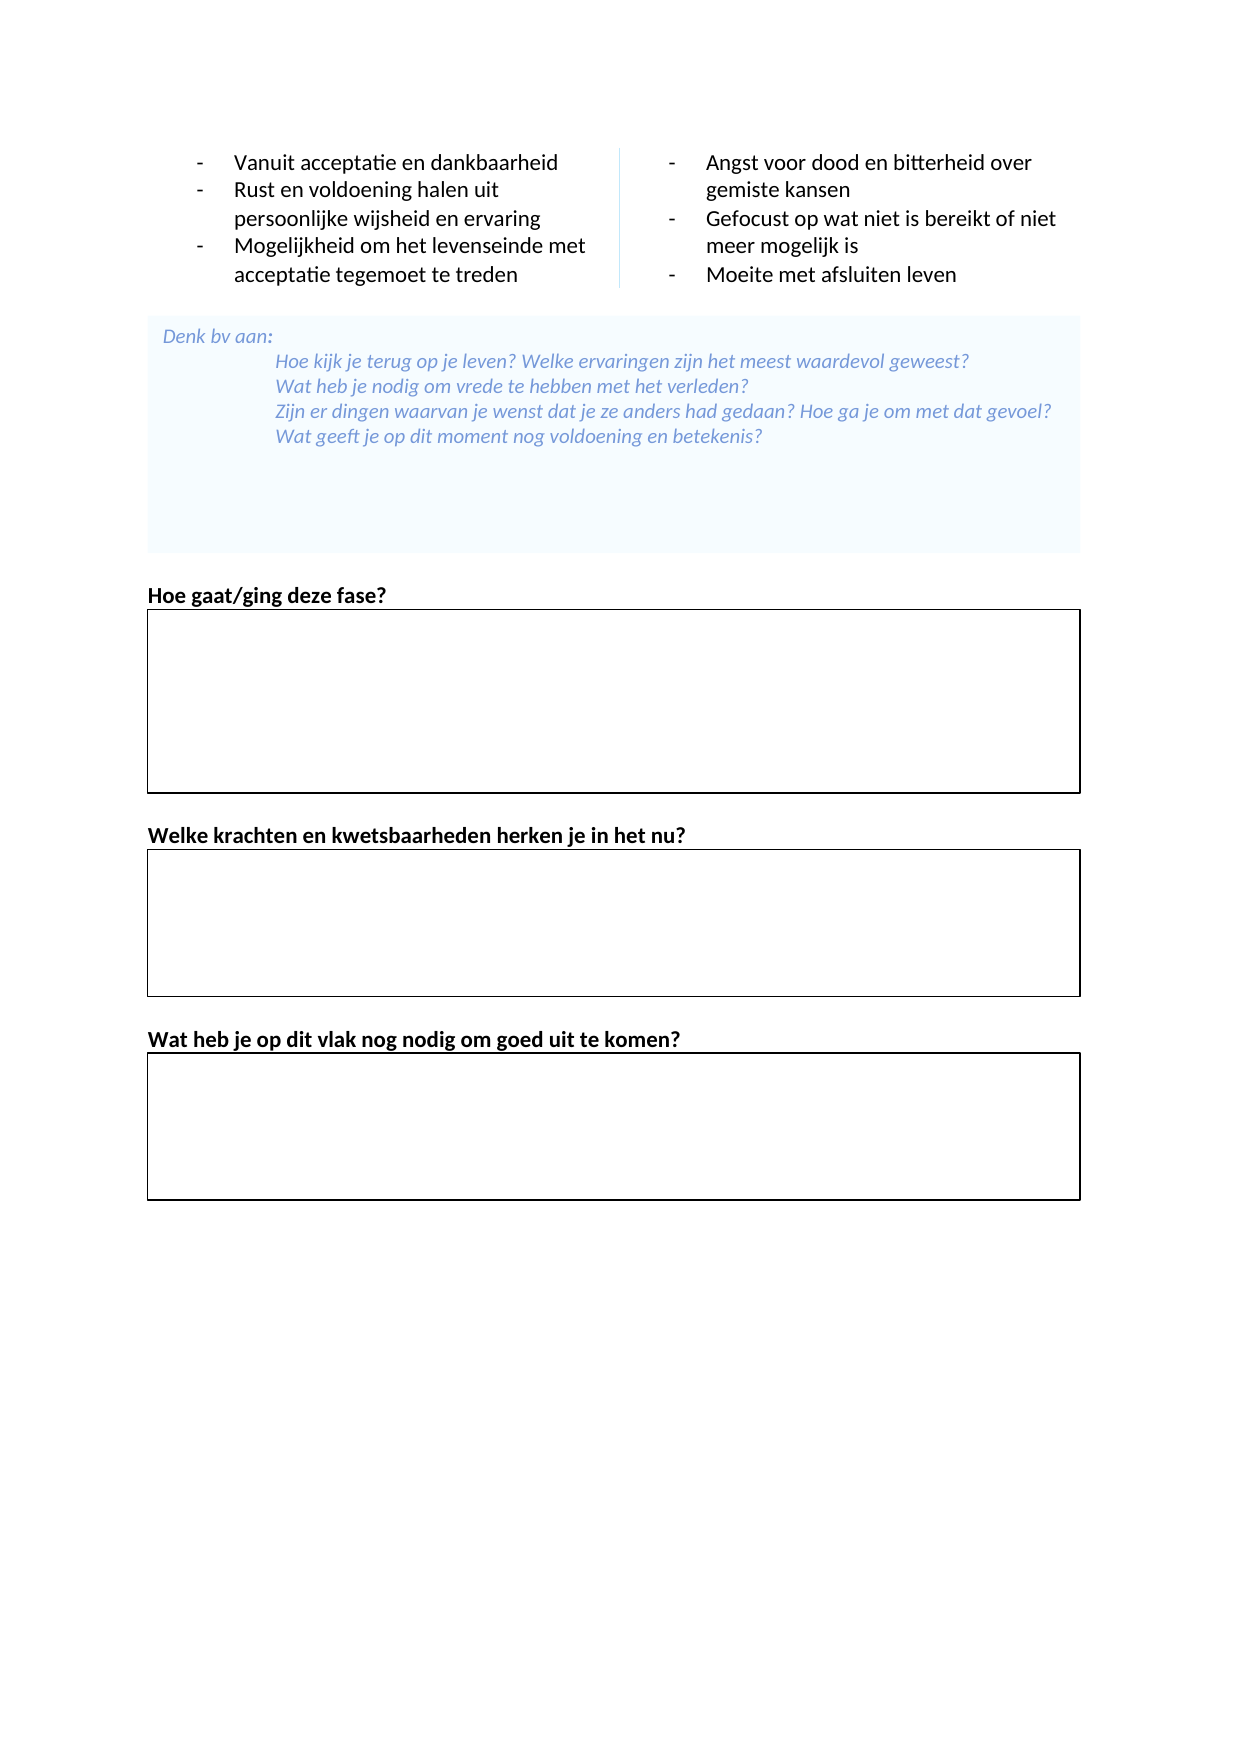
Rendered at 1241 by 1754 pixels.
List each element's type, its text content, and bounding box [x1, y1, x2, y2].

text Hoe gaat/ging deze fase? [148, 581, 1093, 609]
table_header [148, 148, 619, 288]
text Welke krachten en kwetsbaarheden herken je in het nu? [148, 821, 1093, 849]
text Wat heb je op dit vlak nog nodig om goed uit te komen? [148, 1025, 1093, 1053]
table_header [620, 148, 1092, 288]
